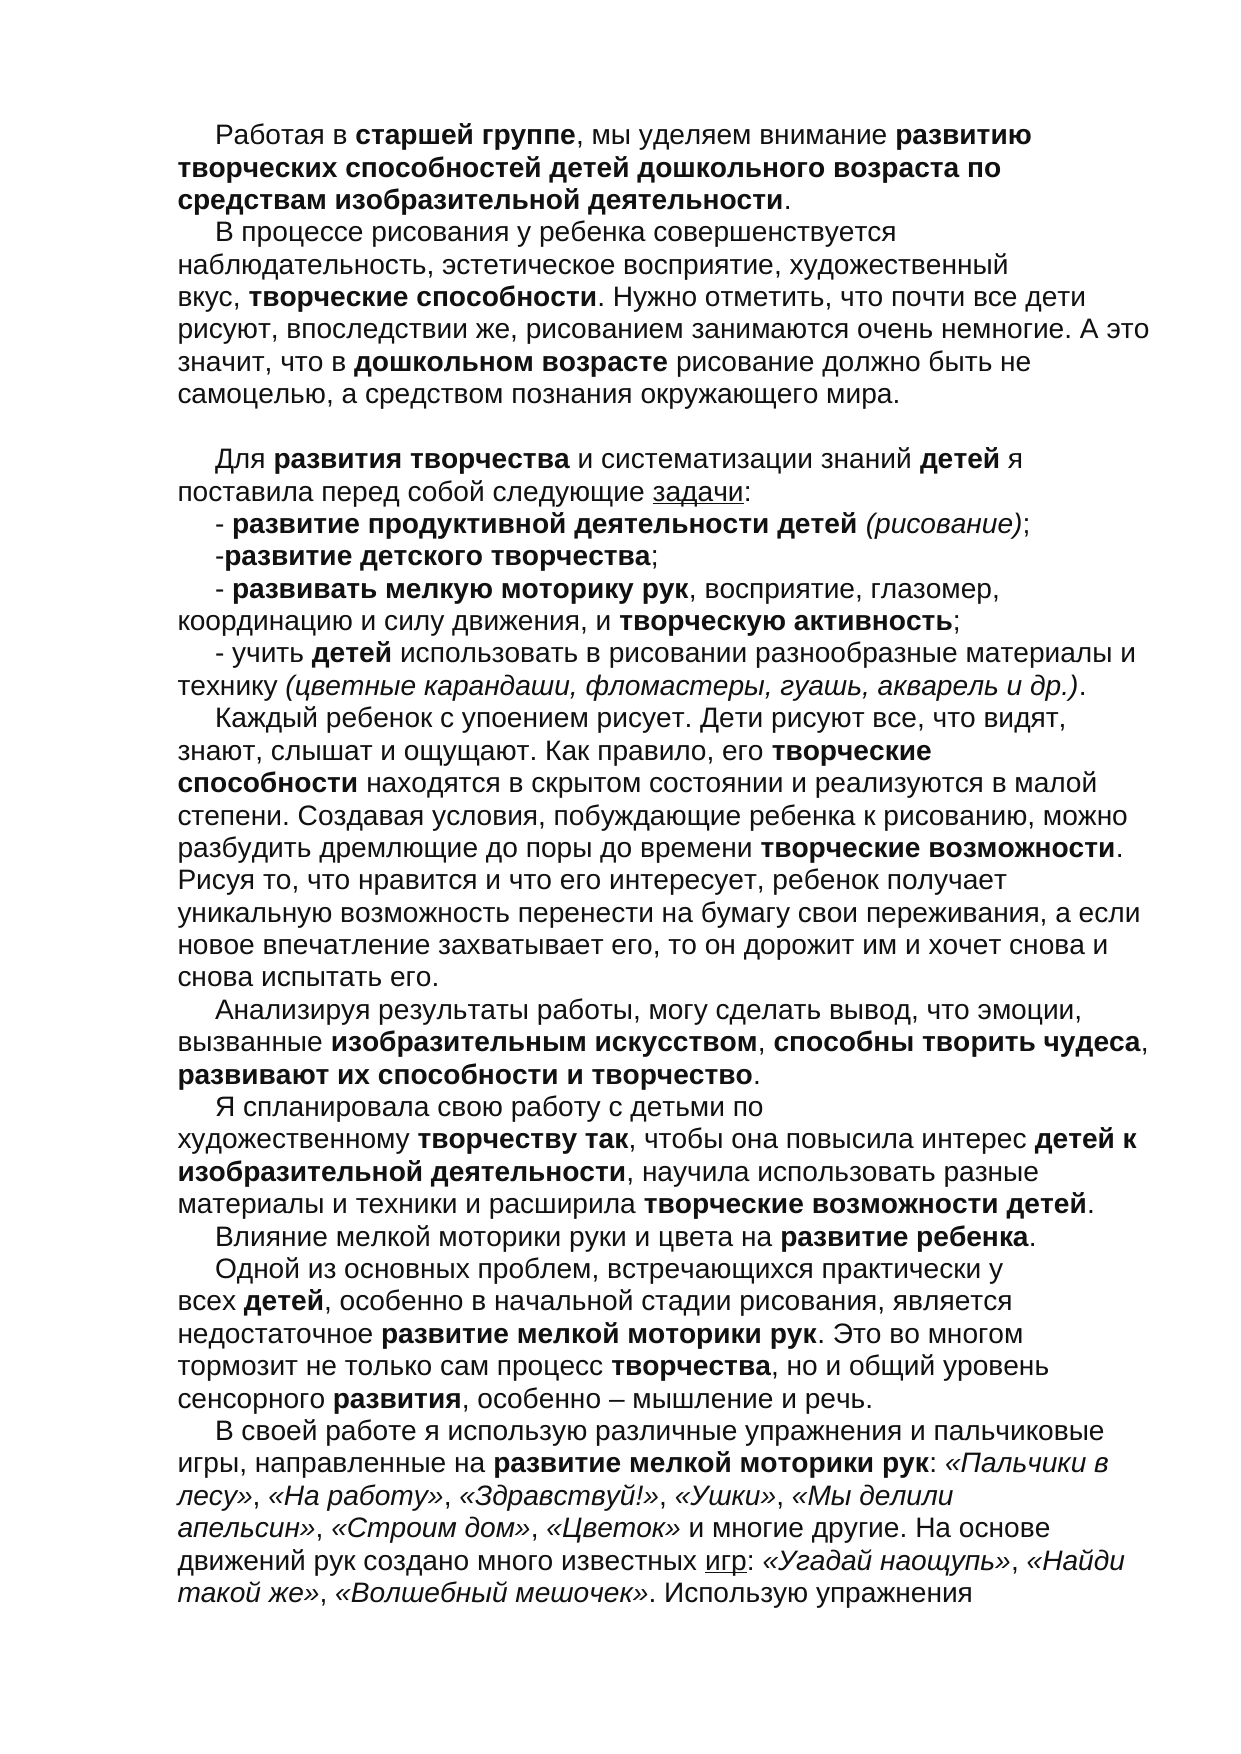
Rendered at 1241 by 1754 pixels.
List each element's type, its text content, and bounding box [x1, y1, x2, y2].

text Для развития творчества и систематизации знаний детей я поставила перед собой следующие задачи: [177, 442, 1152, 507]
text Работая в старшей группе, мы уделяем внимание развитию творческих способностей детей дошкольного возраста по средствам изобразительной деятельности. [177, 118, 1152, 215]
text Я спланировала свою работу с детьми по художественному творчеству так, чтобы она повысила интерес детей к изобразительной деятельности, научила использовать разные материалы и техники и расширила творческие возможности детей. [177, 1090, 1152, 1219]
text Влияние мелкой моторики руки и цвета на развитие ребенка. [177, 1219, 1152, 1252]
text В процессе рисования у ребенка совершенствуется наблюдательность, эстетическое восприятие, художественный вкус, творческие способности. Нужно отметить, что почти все дети рисуют, впоследствии же, рисованием занимаются очень немногие. А это значит, что в дошкольном возрасте рисование должно быть не самоцелью, а средством познания окружающего мира. [177, 215, 1152, 410]
text Анализируя результаты работы, могу сделать вывод, что эмоции, вызванные изобразительным искусством, способны творить чудеса, развивают их способности и творчество. [177, 993, 1152, 1090]
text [177, 1414, 1152, 1608]
text - развитие продуктивной деятельности детей (рисование); [177, 507, 1152, 539]
text -развитие детского творчества; [177, 539, 1152, 572]
text - развивать мелкую моторику рук, восприятие, глазомер, координацию и силу движения, и творческую активность; [177, 572, 1152, 636]
text Одной из основных проблем, встречающихся практически у всех детей, особенно в начальной стадии рисования, является недостаточное развитие мелкой моторики рук. Это во многом тормозит не только сам процесс творчества, но и общий уровень сенсорного развития, особенно – мышление и речь. [177, 1252, 1152, 1414]
text - учить детей использовать в рисовании разнообразные материалы и технику (цветные карандаши, фломастеры, гуашь, акварель и др.). [177, 636, 1152, 701]
text Каждый ребенок с упоением рисует. Дети рисуют все, что видят, знают, слышат и ощущают. Как правило, его творческие способности находятся в скрытом состоянии и реализуются в малой степени. Создавая условия, побуждающие ребенка к рисованию, можно разбудить дремлющие до поры до времени творческие возможности. Рисуя то, что нравится и что его интересует, ребенок получает уникальную возможность перенести на бумагу свои переживания, а если новое впечатление захватывает его, то он дорожит им и хочет снова и снова испытать его. [177, 701, 1152, 993]
